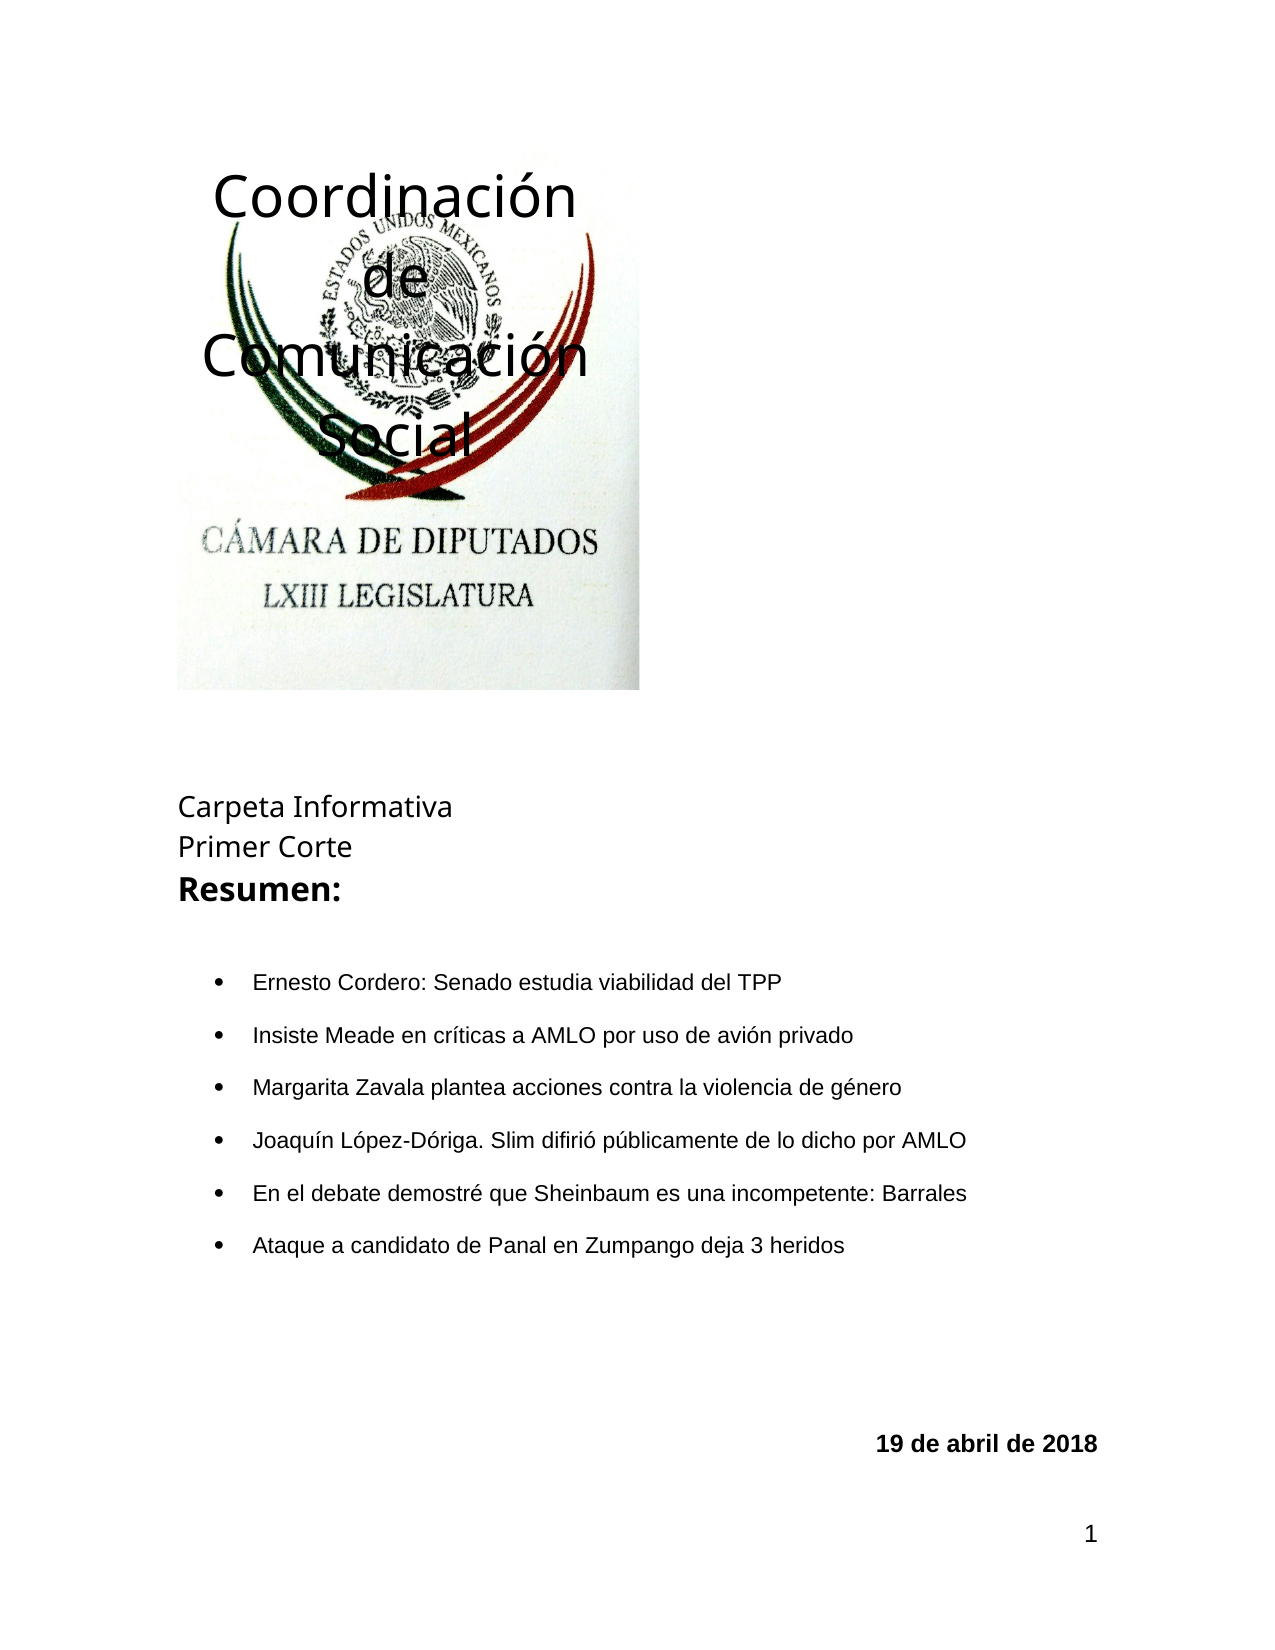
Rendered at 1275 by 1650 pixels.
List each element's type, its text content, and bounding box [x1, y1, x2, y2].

list Margarita Zavala plantea acciones contra la violencia de género [215, 1074, 1098, 1101]
list Insiste Meade en críticas a AMLO por uso de avión privado [215, 1022, 1098, 1048]
list Joaquín López-Dóriga. Slim difirió públicamente de lo dicho por AMLO [215, 1127, 1098, 1153]
text Primer Corte [177, 826, 1098, 866]
text 19 de abril de 2018 [177, 1429, 1098, 1458]
text Resumen: [177, 866, 1098, 911]
list Ernesto Cordero: Senado estudia viabilidad del TPP [215, 969, 1098, 995]
text Carpeta Informativa [177, 787, 1098, 826]
list En el debate demostré que Sheinbaum es una incompetente: Barrales [215, 1180, 1098, 1206]
picture [177, 147, 640, 690]
list Ataque a candidato de Panal en Zumpango deja 3 heridos [215, 1232, 1098, 1259]
